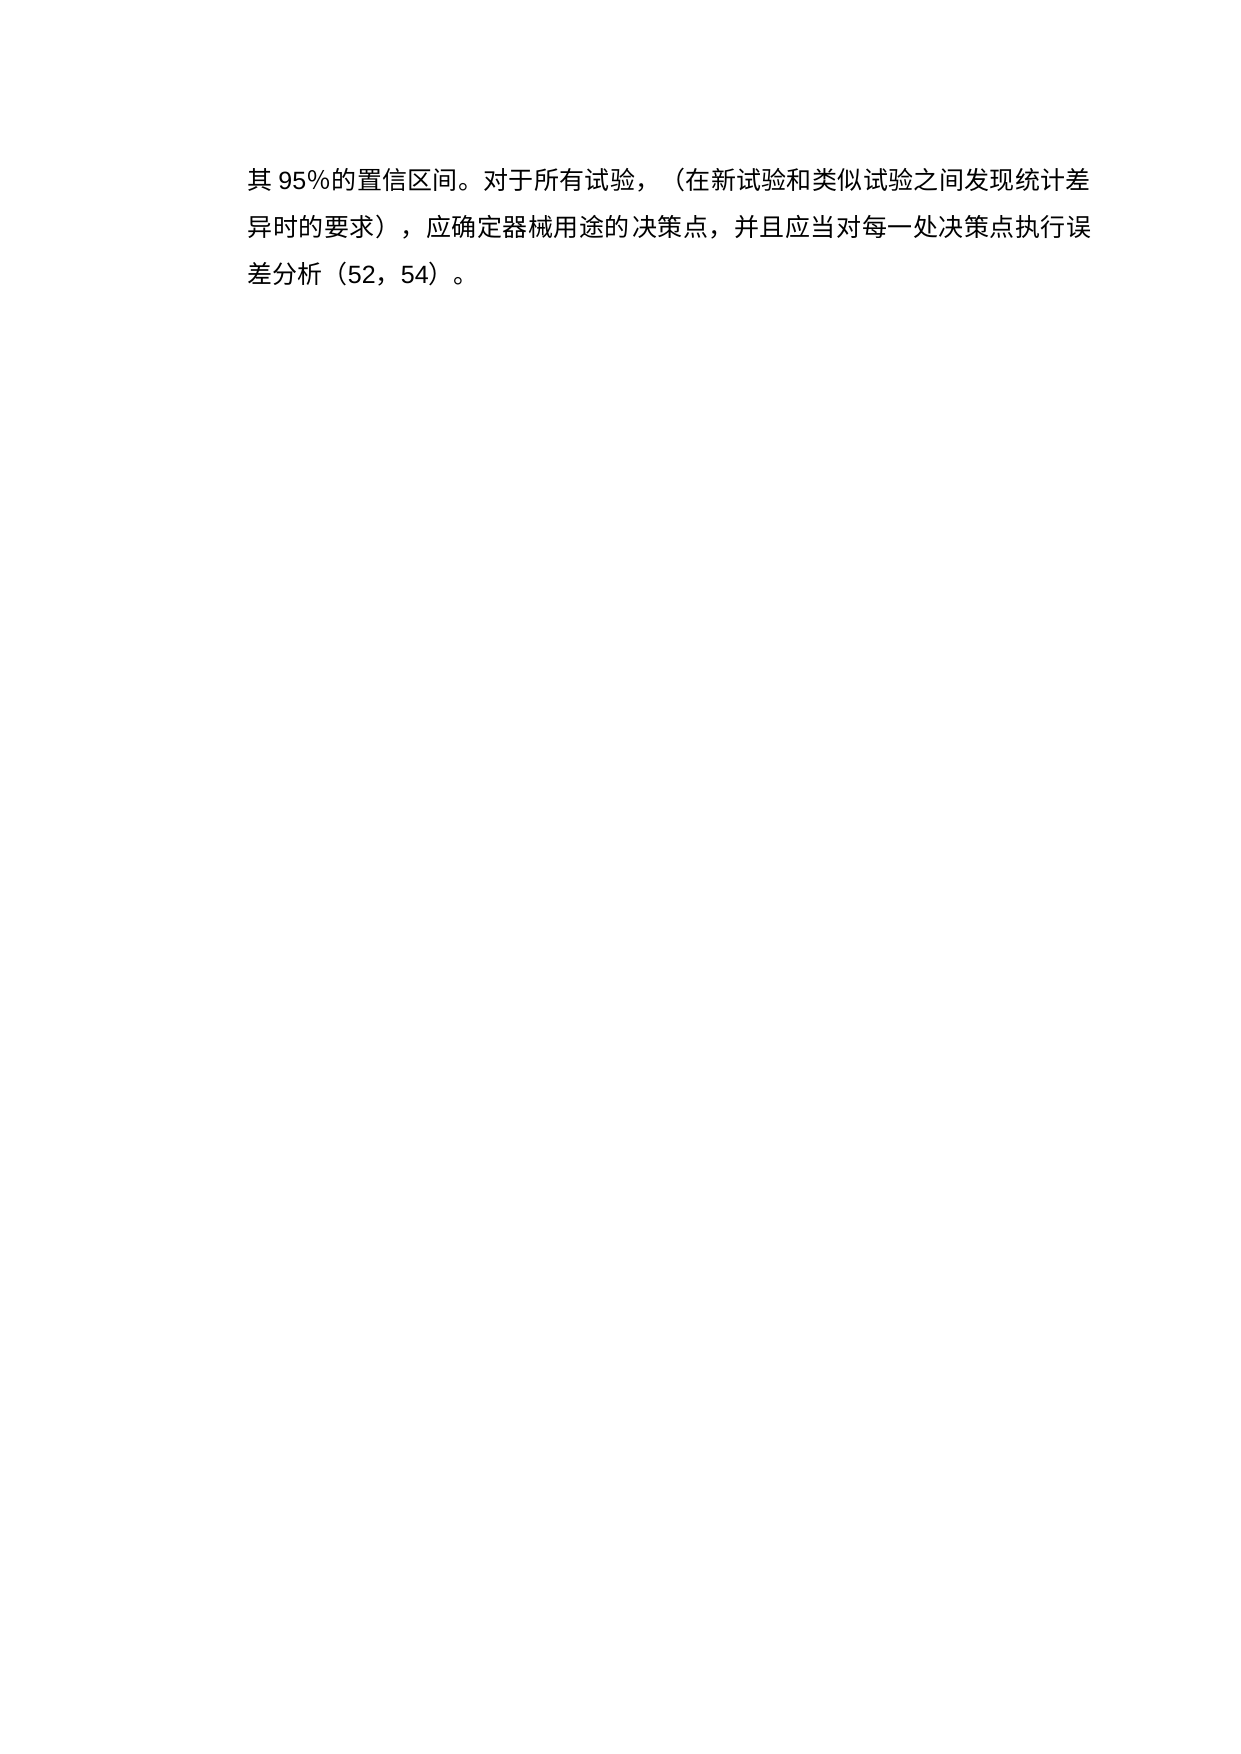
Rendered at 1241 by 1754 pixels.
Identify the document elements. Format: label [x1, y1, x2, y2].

text [248, 161, 1092, 291]
